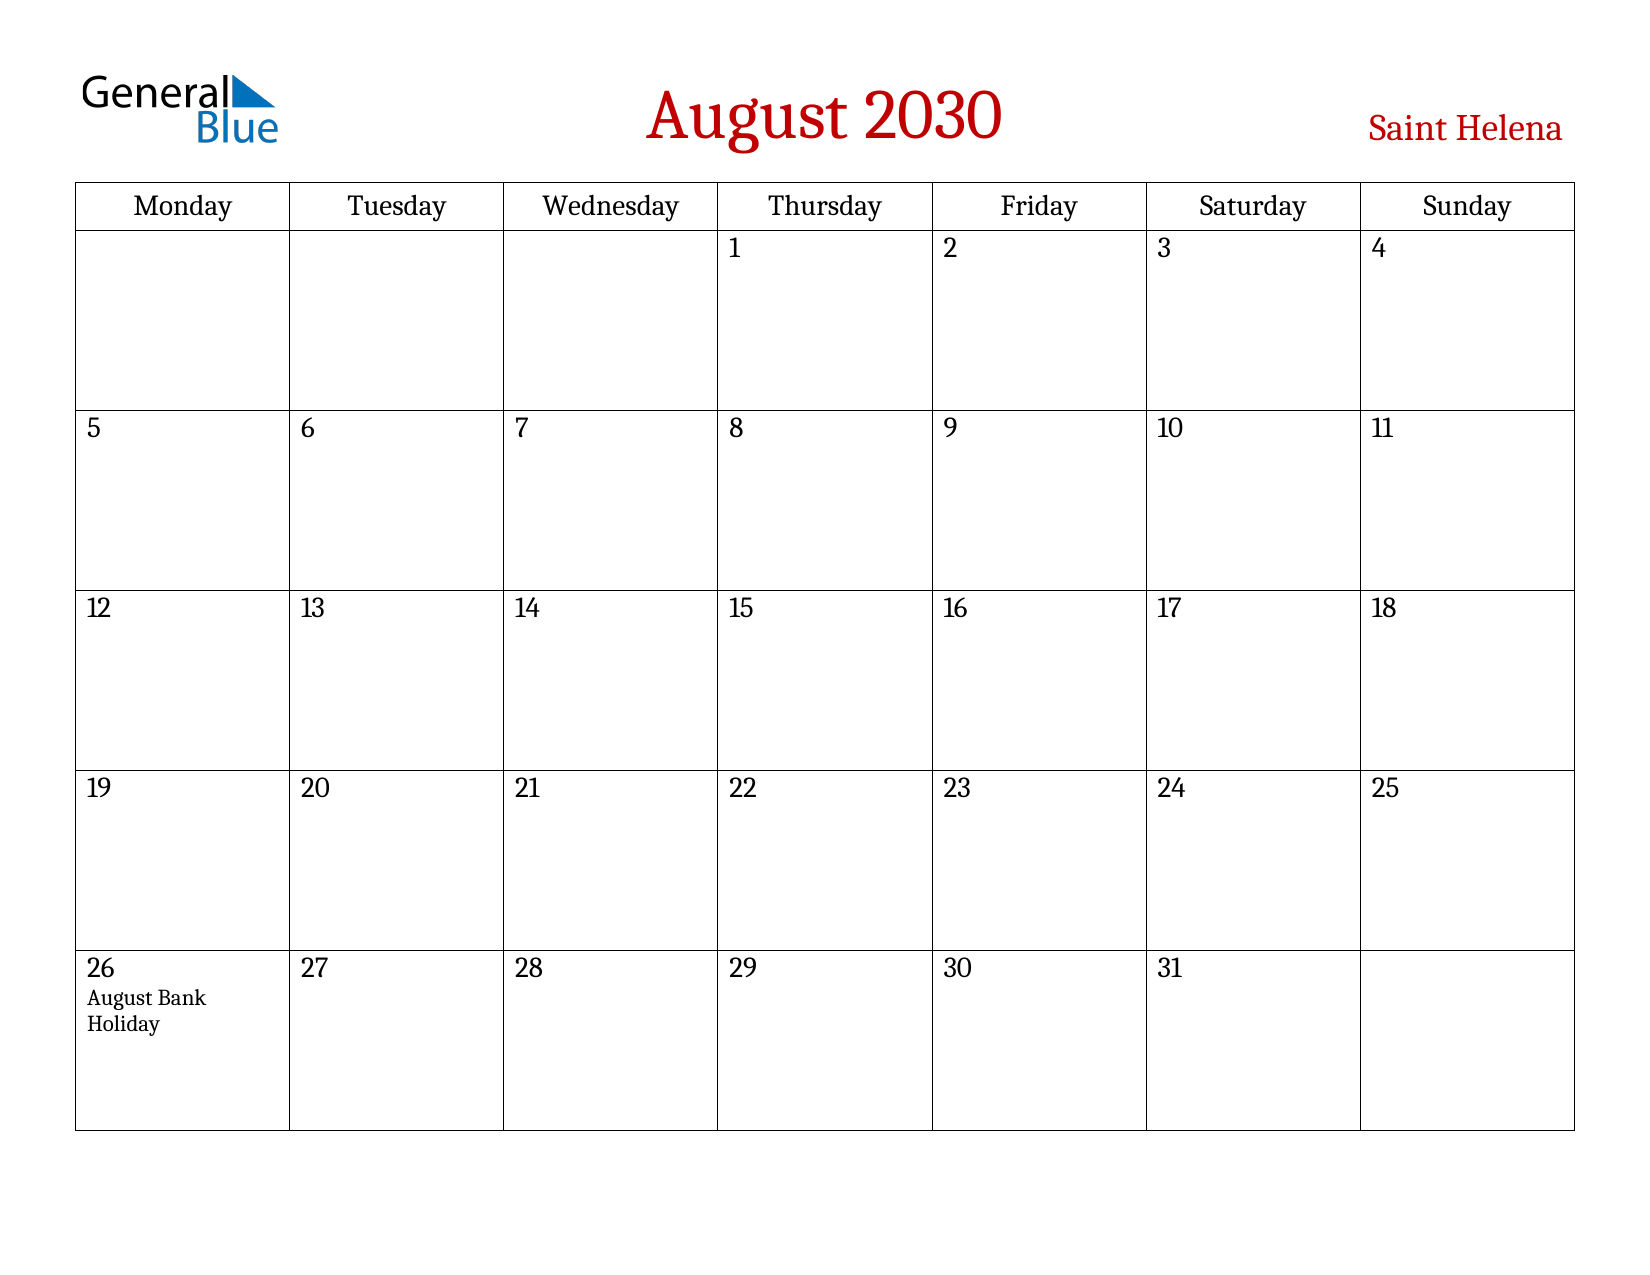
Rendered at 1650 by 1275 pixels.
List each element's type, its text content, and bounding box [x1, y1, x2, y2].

table_cell 20 [290, 771, 503, 805]
table_cell 21 [504, 771, 717, 805]
table_cell [1361, 265, 1574, 410]
table_cell 4 [1361, 231, 1574, 264]
table_cell [290, 625, 503, 770]
table_cell August Bank Holiday [76, 985, 289, 1130]
table_cell 30 [933, 951, 1146, 985]
table_cell [1147, 445, 1360, 590]
table_cell [1147, 805, 1360, 950]
table_cell 5 [76, 411, 289, 444]
table_cell 28 [504, 951, 717, 985]
table_cell [504, 231, 717, 264]
table_cell [1361, 805, 1574, 950]
table_cell Wednesday [504, 183, 717, 230]
table_cell [76, 805, 289, 950]
table_cell Thursday [718, 183, 932, 230]
table_cell [1147, 985, 1360, 1130]
table_cell [1147, 625, 1360, 770]
table_cell [1147, 265, 1360, 410]
table_cell [290, 985, 503, 1130]
table_cell 7 [504, 411, 717, 444]
table_cell 13 [290, 591, 503, 625]
table_cell [76, 625, 289, 770]
table_cell 26 [76, 951, 289, 985]
table_cell 11 [1361, 411, 1574, 444]
table_cell 2 [933, 231, 1146, 264]
table_cell [1361, 951, 1574, 985]
table_cell [290, 445, 503, 590]
table_cell 16 [933, 591, 1146, 625]
table_cell [76, 265, 289, 410]
table_cell [718, 625, 932, 770]
table_cell Saturday [1147, 183, 1360, 230]
table_cell 10 [1147, 411, 1360, 444]
table_cell 8 [718, 411, 932, 444]
table_cell 9 [933, 411, 1146, 444]
table_cell 25 [1361, 771, 1574, 805]
table_cell 27 [290, 951, 503, 985]
table_cell [933, 625, 1146, 770]
table_cell 17 [1147, 591, 1360, 625]
table_header Saint Helena [1146, 75, 1574, 182]
table_cell 3 [1147, 231, 1360, 264]
table_cell [718, 985, 932, 1130]
table_cell [718, 445, 932, 590]
table_cell [290, 805, 503, 950]
table_cell 22 [718, 771, 932, 805]
table_cell [290, 231, 503, 264]
table_cell 15 [718, 591, 932, 625]
table_cell [718, 265, 932, 410]
table_cell 24 [1147, 771, 1360, 805]
table_cell [504, 625, 717, 770]
table_cell Friday [933, 183, 1146, 230]
table_cell [1361, 985, 1574, 1130]
table_header August 2030 [504, 75, 1146, 182]
table_cell [933, 445, 1146, 590]
table_cell 18 [1361, 591, 1574, 625]
table_cell [76, 445, 289, 590]
table_cell [76, 231, 289, 264]
table_cell [504, 805, 717, 950]
table_cell [1361, 625, 1574, 770]
table_cell 29 [718, 951, 932, 985]
table_cell Sunday [1361, 183, 1574, 230]
table_cell Tuesday [290, 183, 503, 230]
table_cell 19 [76, 771, 289, 805]
table_cell 31 [1147, 951, 1360, 985]
table_header [76, 75, 503, 182]
table_cell [1361, 445, 1574, 590]
table_cell [933, 265, 1146, 410]
picture [82, 75, 278, 143]
table_cell 23 [933, 771, 1146, 805]
table_cell [718, 805, 932, 950]
table_cell [504, 265, 717, 410]
table_cell [290, 265, 503, 410]
table_cell [504, 445, 717, 590]
table_cell Monday [76, 183, 289, 230]
table_cell 1 [718, 231, 932, 264]
table_cell 12 [76, 591, 289, 625]
table_cell 6 [290, 411, 503, 444]
table_cell 14 [504, 591, 717, 625]
table_cell [933, 985, 1146, 1130]
table_cell [504, 985, 717, 1130]
table_cell [933, 805, 1146, 950]
